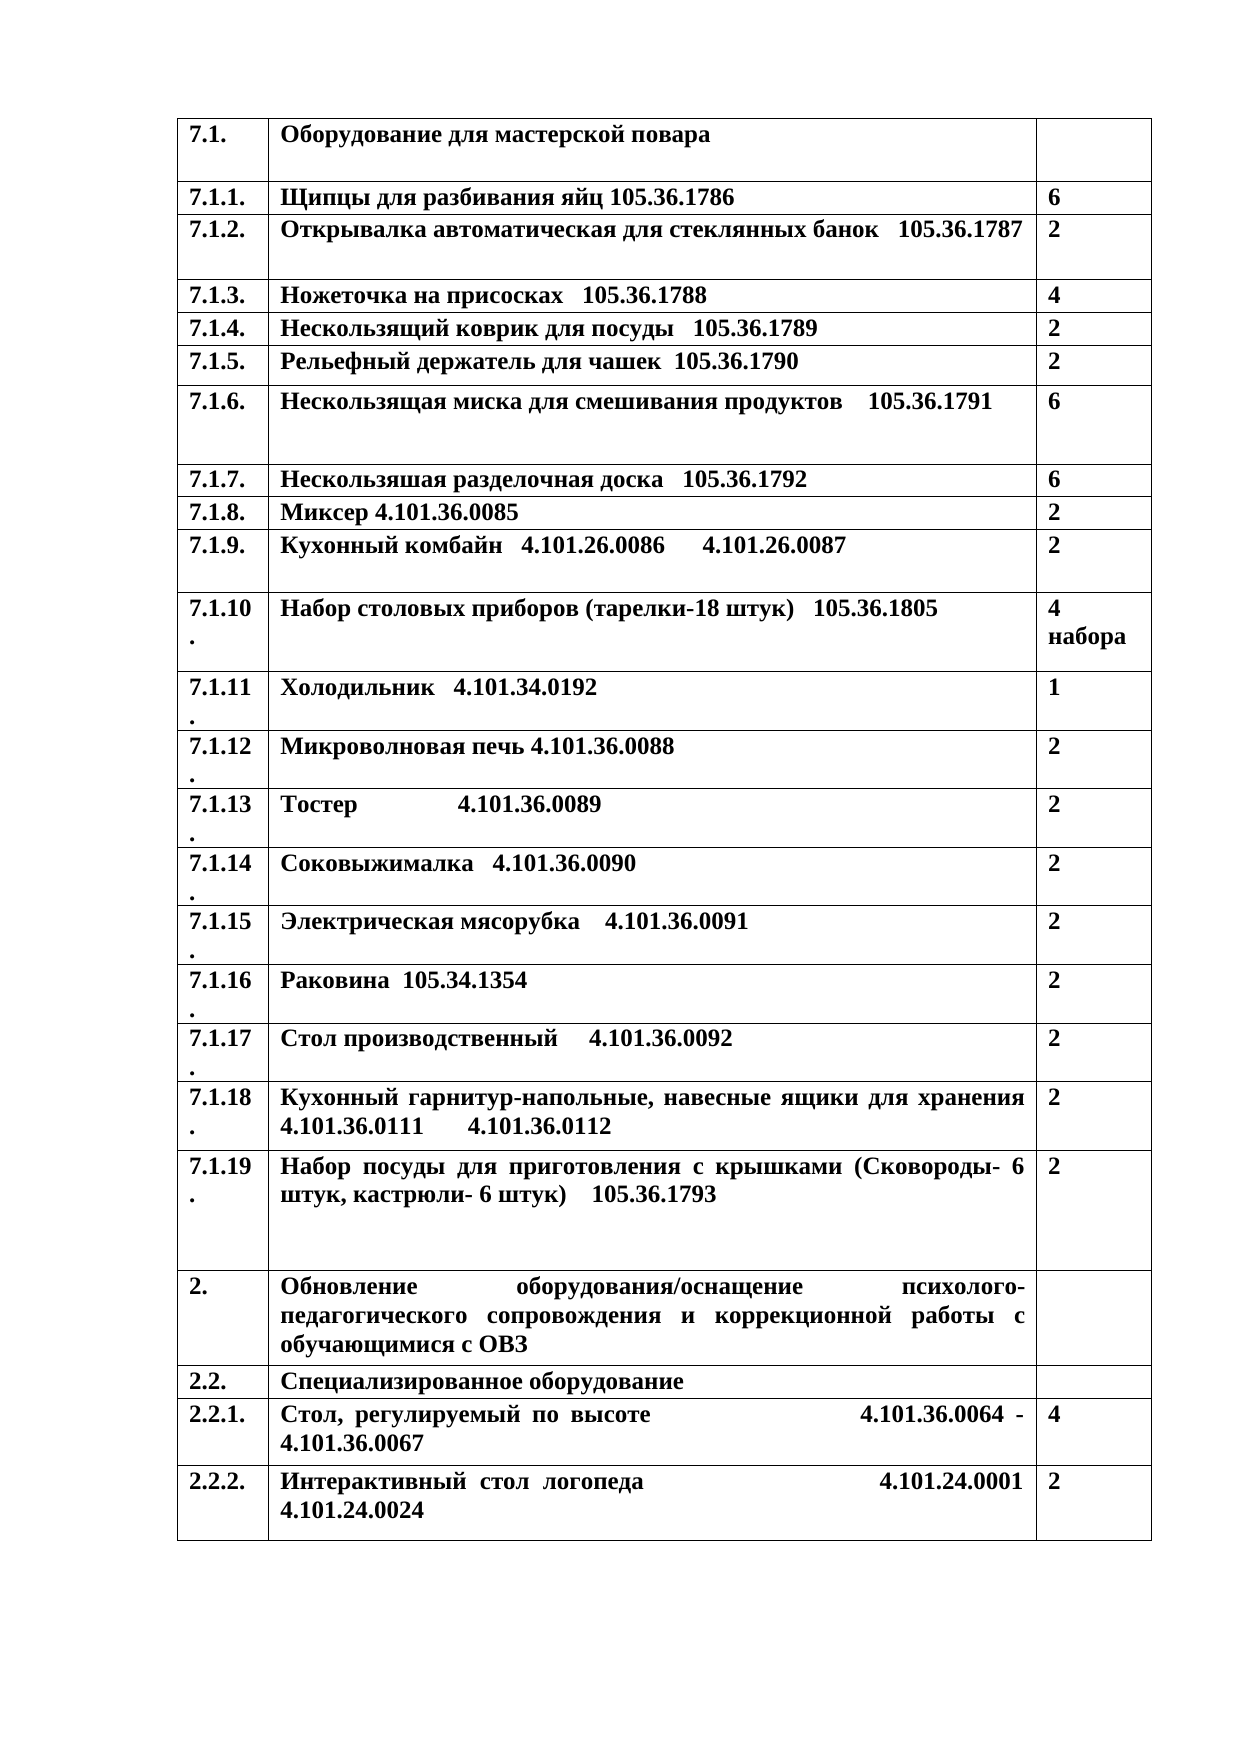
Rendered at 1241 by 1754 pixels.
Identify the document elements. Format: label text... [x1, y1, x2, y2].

table_cell 7.1.14. [178, 848, 268, 905]
table_cell Нескользящая миска для смешивания продуктов 105.36.1791 [269, 386, 1036, 463]
table_cell 7.1.13. [178, 789, 268, 847]
table_cell Холодильник 4.101.34.0192 [269, 672, 1036, 730]
table_cell [1037, 1271, 1151, 1365]
table_cell Миксер 4.101.36.0085 [269, 497, 1036, 529]
table_cell 2 [1037, 1024, 1151, 1081]
table_cell Щипцы для разбивания яйц 105.36.1786 [269, 182, 1036, 213]
table_cell 7.1.5. [178, 346, 268, 385]
table_cell Специализированное оборудование [269, 1366, 1036, 1398]
table_cell 7.1. [178, 119, 268, 181]
table_cell Оборудование для мастерской повара [269, 119, 1036, 181]
table_cell 2.2. [178, 1366, 268, 1398]
table_cell 2.2.1. [178, 1399, 268, 1465]
table_cell 7.1.8. [178, 497, 268, 529]
table_cell 2 [1037, 1082, 1151, 1150]
table_cell Интерактивный стол логопеда 4.101.24.0001 4.101.24.0024 [269, 1466, 1036, 1540]
table_cell 2. [178, 1271, 268, 1365]
table_cell [1037, 119, 1151, 181]
table_cell 2 [1037, 215, 1151, 279]
table_cell 2 [1037, 731, 1151, 788]
table_cell 2 [1037, 346, 1151, 385]
table_cell 2 [1037, 848, 1151, 905]
table_cell 2 [1037, 906, 1151, 964]
table_cell 2 [1037, 497, 1151, 529]
table_cell 7.1.10. [178, 593, 268, 671]
table_cell 7.1.15. [178, 906, 268, 964]
table_cell 7.1.19. [178, 1151, 268, 1270]
table_cell Обновление оборудования/оснащение психолого-педагогического сопровождения и коррекционной работы с обучающимися с ОВЗ [269, 1271, 1036, 1365]
table_cell Раковина 105.34.1354 [269, 965, 1036, 1022]
table_cell 7.1.3. [178, 280, 268, 312]
table_cell 7.1.1. [178, 182, 268, 213]
table_cell 7.1.7. [178, 465, 268, 496]
table_cell Электрическая мясорубка 4.101.36.0091 [269, 906, 1036, 964]
table_cell Набор столовых приборов (тарелки-18 штук) 105.36.1805 [269, 593, 1036, 671]
table_cell 6 [1037, 182, 1151, 213]
table_cell 4 [1037, 1399, 1151, 1465]
table_cell Рельефный держатель для чашек 105.36.1790 [269, 346, 1036, 385]
table_cell Кухонный гарнитур-напольные, навесные ящики для хранения 4.101.36.0111 4.101.36.0112 [269, 1082, 1036, 1150]
table_cell Стол, регулируемый по высоте 4.101.36.0064 - 4.101.36.0067 [269, 1399, 1036, 1465]
table_cell 2 [1037, 1151, 1151, 1270]
table_cell 4 набора [1037, 593, 1151, 671]
table_cell 7.1.16. [178, 965, 268, 1022]
table_cell 7.1.18. [178, 1082, 268, 1150]
table_cell 7.1.2. [178, 215, 268, 279]
table_cell 2.2.2. [178, 1466, 268, 1540]
table_cell 2 [1037, 789, 1151, 847]
table_cell Тостер 4.101.36.0089 [269, 789, 1036, 847]
table_cell 7.1.9. [178, 530, 268, 592]
table_cell 6 [1037, 465, 1151, 496]
table_cell 4 [1037, 280, 1151, 312]
table_cell Открывалка автоматическая для стеклянных банок 105.36.1787 [269, 215, 1036, 279]
table_cell 7.1.12. [178, 731, 268, 788]
table_cell Нескользяшая разделочная доска 105.36.1792 [269, 465, 1036, 496]
table_cell Нескользящий коврик для посуды 105.36.1789 [269, 313, 1036, 345]
table_cell Набор посуды для приготовления с крышками (Сковороды- 6 штук, кастрюли- 6 штук) 105.36.1793 [269, 1151, 1036, 1270]
table_cell Кухонный комбайн 4.101.26.0086 4.101.26.0087 [269, 530, 1036, 592]
table_cell Стол производственный 4.101.36.0092 [269, 1024, 1036, 1081]
table_cell 7.1.11. [178, 672, 268, 730]
table_cell 7.1.4. [178, 313, 268, 345]
table_cell [1037, 1366, 1151, 1398]
table_cell 6 [1037, 386, 1151, 463]
table_cell 2 [1037, 1466, 1151, 1540]
table_cell 2 [1037, 965, 1151, 1022]
table_cell Соковыжималка 4.101.36.0090 [269, 848, 1036, 905]
table_cell 2 [1037, 313, 1151, 345]
table_cell 1 [1037, 672, 1151, 730]
table_cell 7.1.17. [178, 1024, 268, 1081]
table_cell 7.1.6. [178, 386, 268, 463]
table_cell 2 [1037, 530, 1151, 592]
table_cell Микроволновая печь 4.101.36.0088 [269, 731, 1036, 788]
table_cell Ножеточка на присосках 105.36.1788 [269, 280, 1036, 312]
